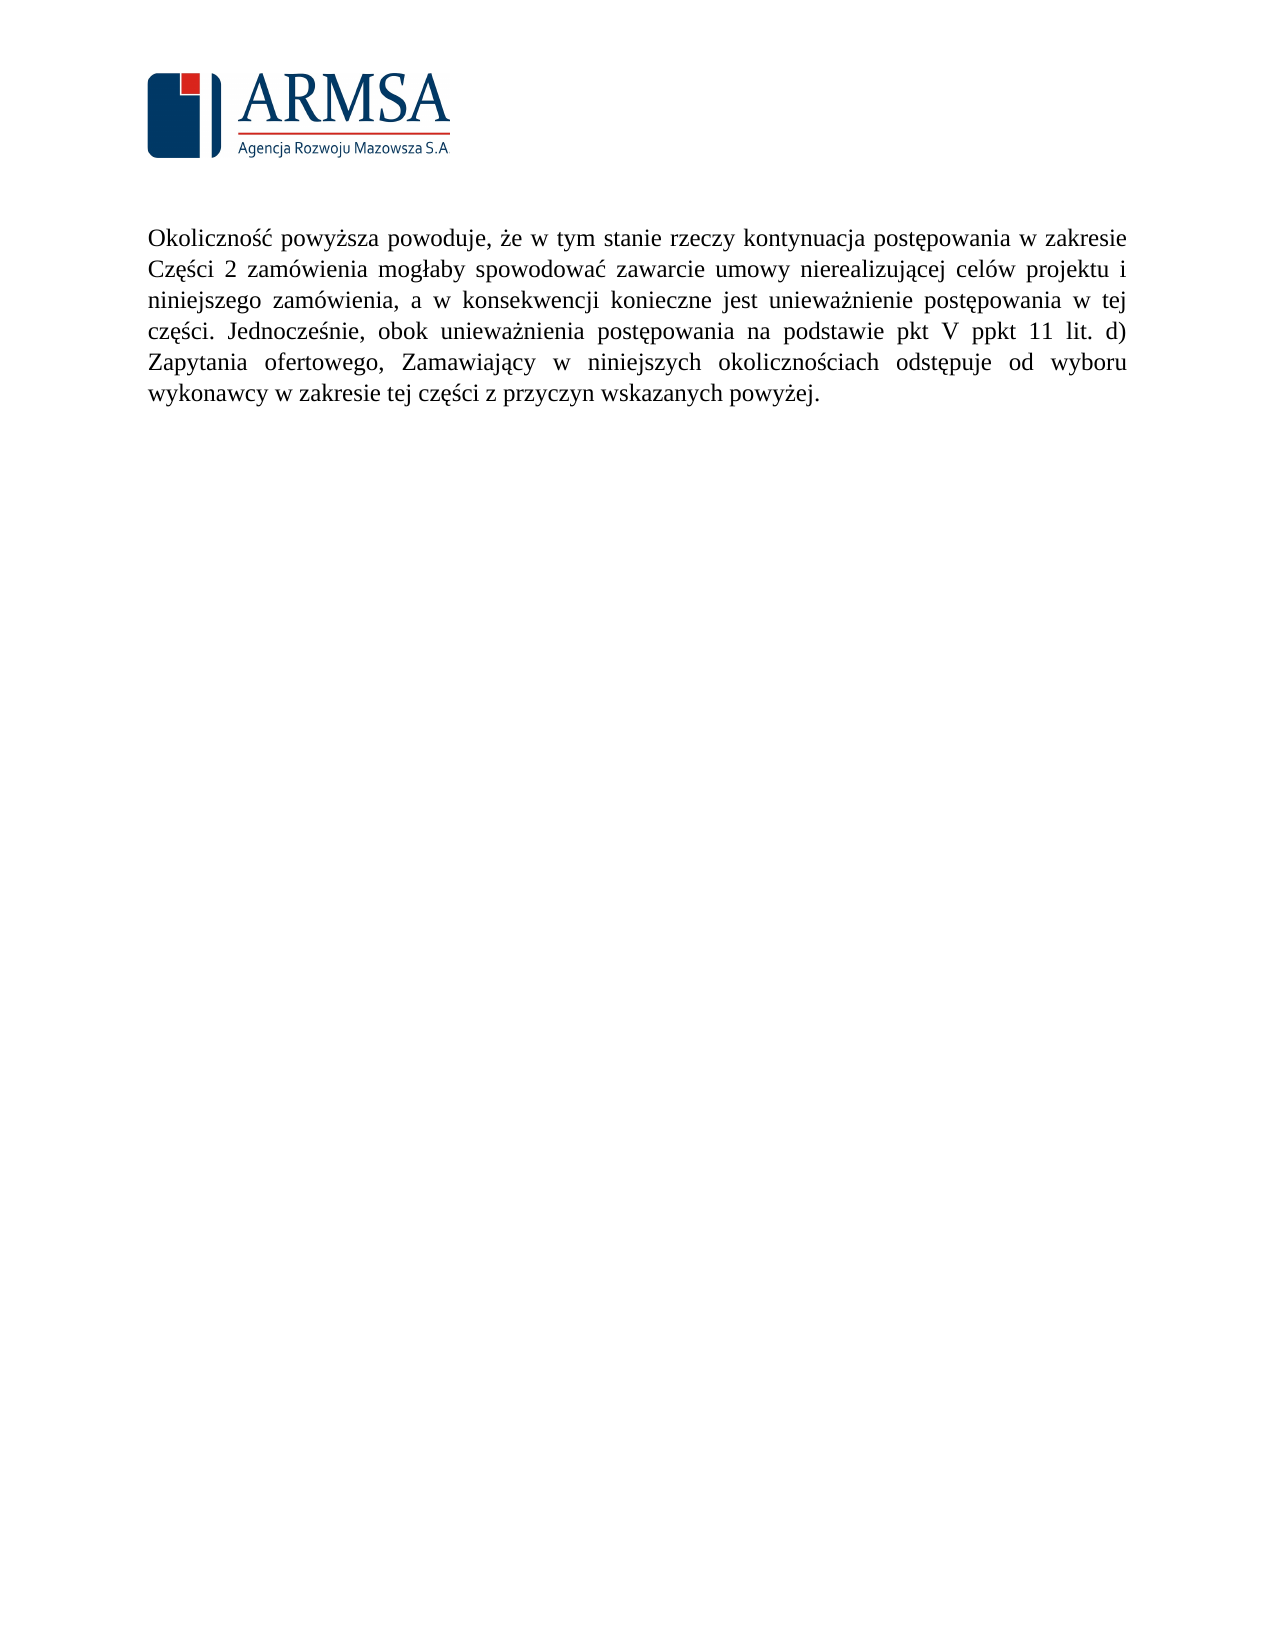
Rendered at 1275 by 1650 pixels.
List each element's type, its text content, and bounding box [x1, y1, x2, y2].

text Okoliczność powyższa powoduje, że w tym stanie rzeczy kontynuacja postępowania w zakresie Części 2 zamówienia mogłaby spowodować zawarcie umowy nierealizującej celów projektu i niniejszego zamówienia, a w konsekwencji konieczne jest unieważnienie postępowania w tej części. Jednocześnie, obok unieważnienia postępowania na podstawie pkt V ppkt 11 lit. d) Zapytania ofertowego, Zamawiający w niniejszych okolicznościach odstępuje od wyboru wykonawcy w zakresie tej części z przyczyn wskazanych powyżej. [148, 223, 1127, 407]
picture [147, 73, 450, 158]
